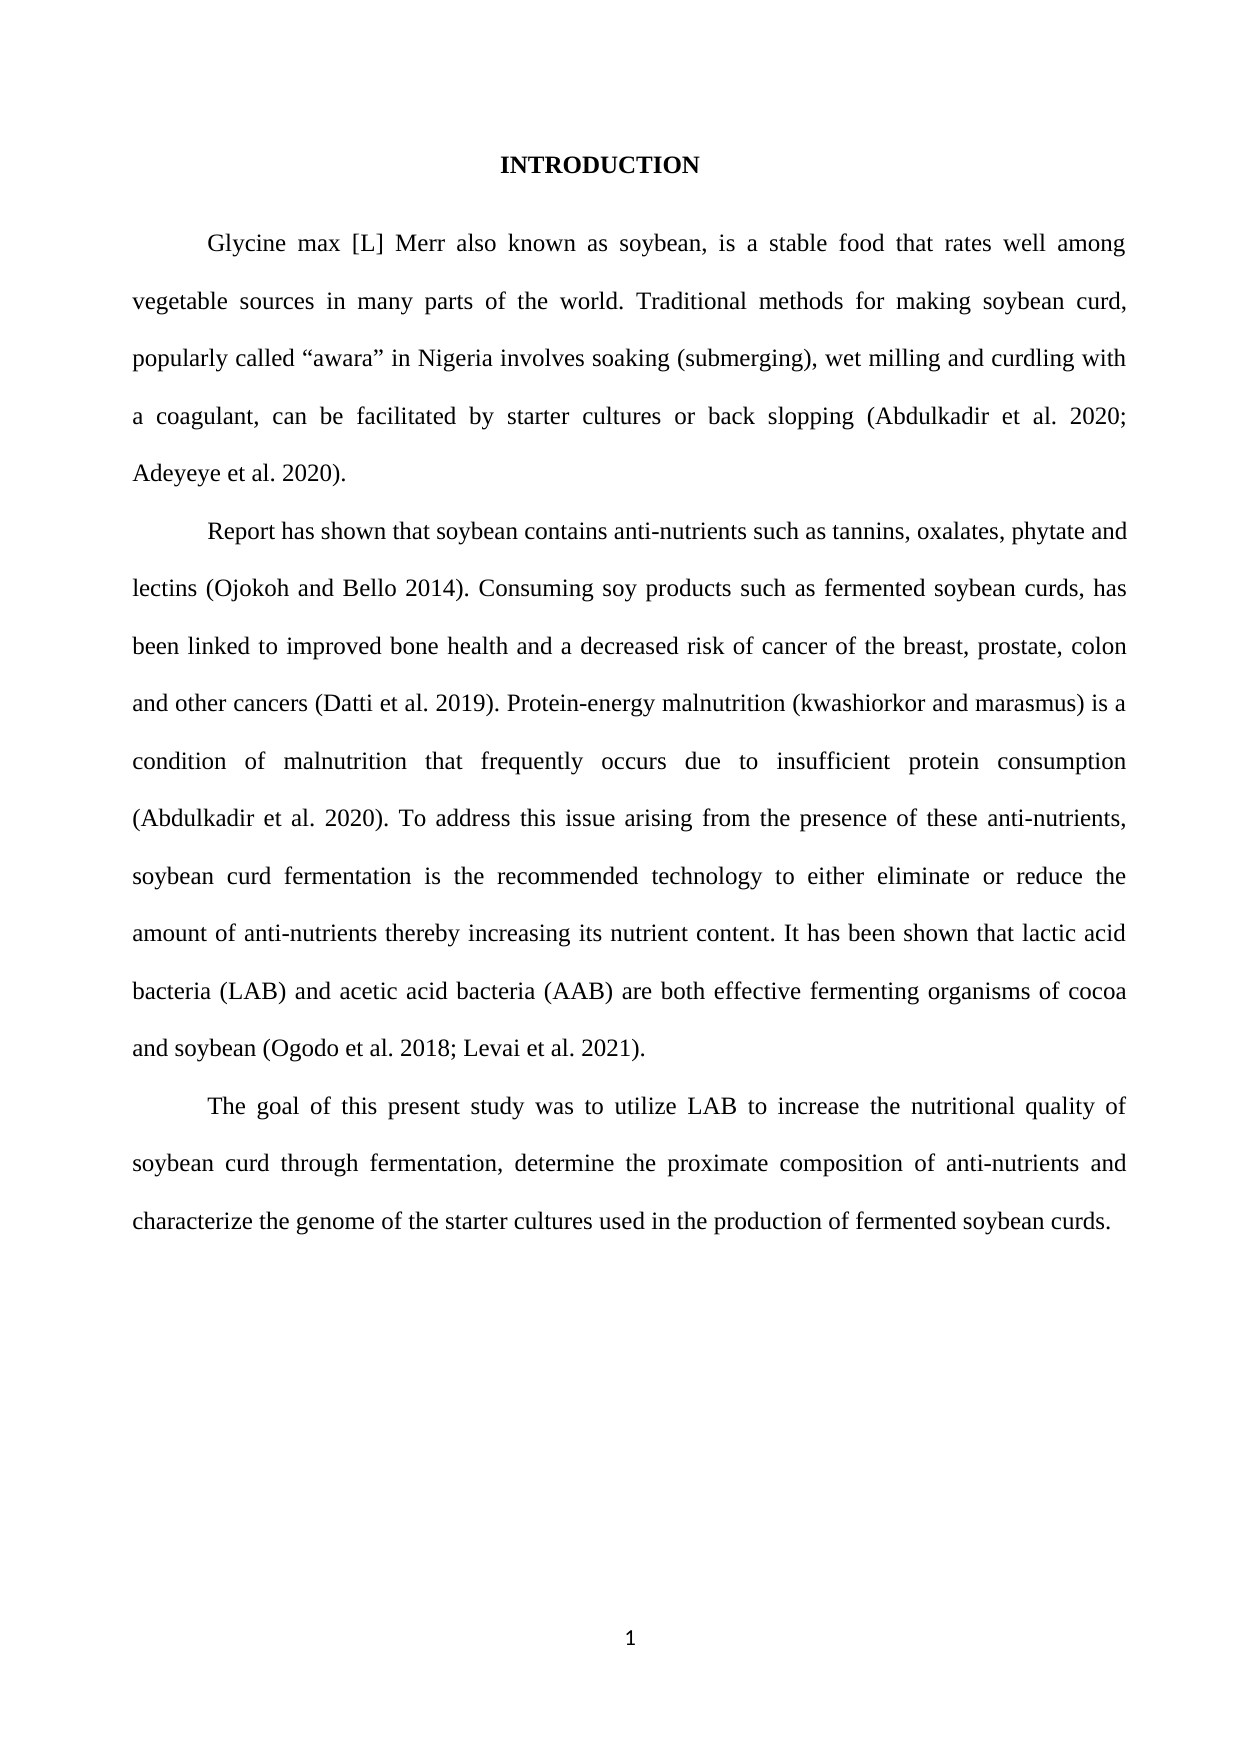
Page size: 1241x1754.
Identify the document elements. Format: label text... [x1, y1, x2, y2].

text Glycine max [L] Merr also known as soybean, is a stable food that rates well among vegetable sources in many parts of the world. Traditional methods for making soybean curd, popularly called “awara” in Nigeria involves soaking (submerging), wet milling and curdling with a coagulant, can be facilitated by starter cultures or back slopping (Abdulkadir et al. 2020; Adeyeye et al. 2020). [132, 228, 1128, 487]
text The goal of this present study was to utilize LAB to increase the nutritional quality of soybean curd through fermentation, determine the proximate composition of anti-nutrients and characterize the genome of the starter cultures used in the production of fermented soybean curds. [132, 1091, 1128, 1234]
text Report has shown that soybean contains anti-nutrients such as tannins, oxalates, phytate and lectins (Ojokoh and Bello 2014). Consuming soy products such as fermented soybean curds, has been linked to improved bone health and a decreased risk of cancer of the breast, prostate, colon and other cancers (Datti et al. 2019). Protein-energy malnutrition (kwashiorkor and marasmus) is a condition of malnutrition that frequently occurs due to insufficient protein consumption (Abdulkadir et al. 2020). To address this issue arising from the presence of these anti-nutrients, soybean curd fermentation is the recommended technology to either eliminate or reduce the amount of anti-nutrients thereby increasing its nutrient content. It has been shown that lactic acid bacteria (LAB) and acetic acid bacteria (AAB) are both effective fermenting organisms of cocoa and soybean (Ogodo et al. 2018; Levai et al. 2021). [132, 516, 1128, 1062]
text INTRODUCTION [72, 150, 1128, 179]
